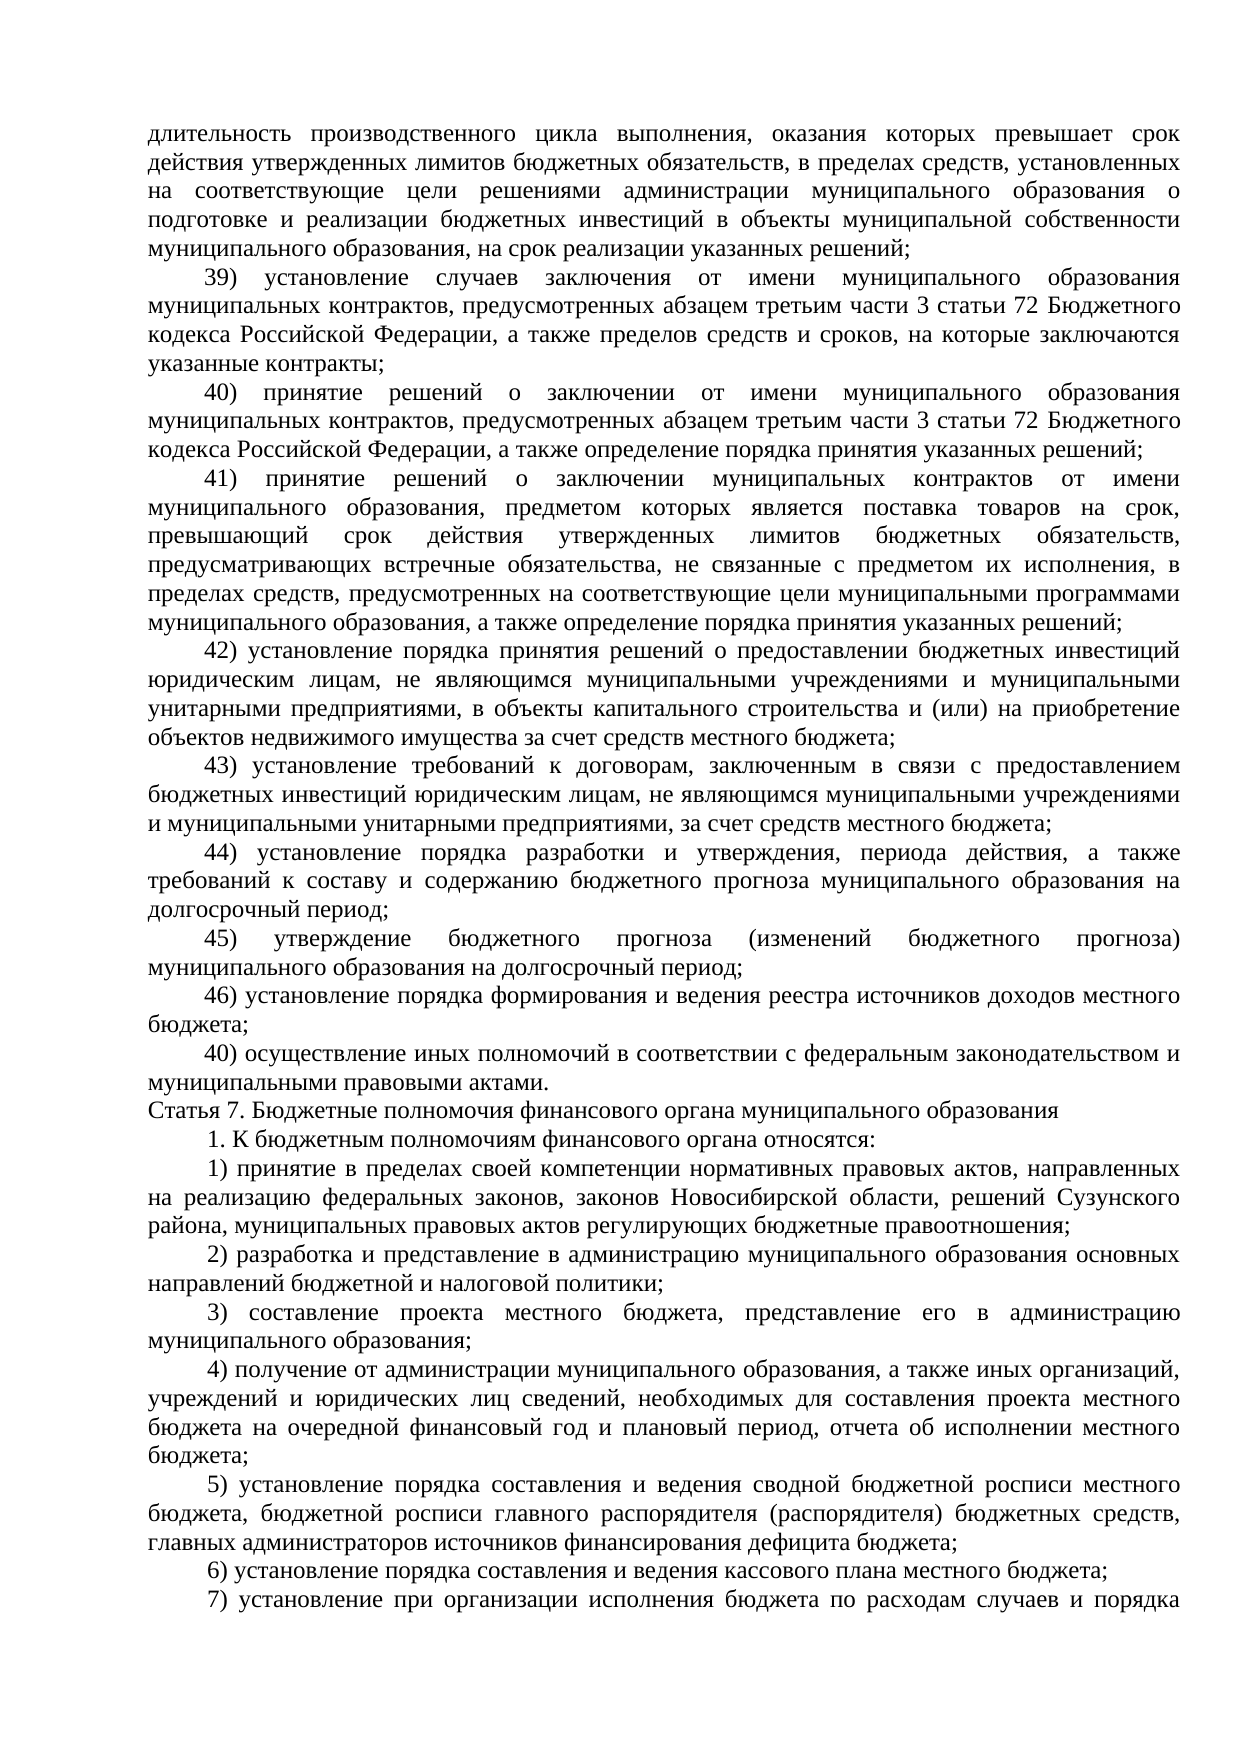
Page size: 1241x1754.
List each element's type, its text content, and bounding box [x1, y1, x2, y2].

text 2) разработка и представление в администрацию муниципального образования основных направлений бюджетной и налоговой политики; [148, 1239, 1181, 1297]
text 1) принятие в пределах своей компетенции нормативных правовых актов, направленных на реализацию федеральных законов, законов Новосибирской области, решений Сузунского района, муниципальных правовых актов регулирующих бюджетные правоотношения; [148, 1153, 1181, 1239]
text 4) получение от администрации муниципального образования, а также иных организаций, учреждений и юридических лиц сведений, необходимых для составления проекта местного бюджета на очередной финансовый год и плановый период, отчета об исполнении местного бюджета; [148, 1354, 1181, 1469]
text 43) установление требований к договорам, заключенным в связи с предоставлением бюджетных инвестиций юридическим лицам, не являющимся муниципальными учреждениями и муниципальными унитарными предприятиями, за счет средств местного бюджета; [148, 751, 1181, 837]
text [148, 1584, 1181, 1613]
text 46) установление порядка формирования и ведения реестра источников доходов местного бюджета; [148, 981, 1181, 1038]
text 40) осуществление иных полномочий в соответствии с федеральным законодательством и муниципальными правовыми актами. [148, 1038, 1181, 1096]
text 41) принятие решений о заключении муниципальных контрактов от имени муниципального образования, предметом которых является поставка товаров на срок, превышающий срок действия утвержденных лимитов бюджетных обязательств, предусматривающих встречные обязательства, не связанные с предметом их исполнения, в пределах средств, предусмотренных на соответствующие цели муниципальными программами муниципального образования, а также определение порядка принятия указанных решений; [148, 463, 1181, 636]
text 6) установление порядка составления и ведения кассового плана местного бюджета; [148, 1556, 1181, 1584]
text 45) утверждение бюджетного прогноза (изменений бюджетного прогноза) муниципального образования на долгосрочный период; [148, 923, 1181, 981]
text 5) установление порядка составления и ведения сводной бюджетной росписи местного бюджета, бюджетной росписи главного распорядителя (распорядителя) бюджетных средств, главных администраторов источников финансирования дефицита бюджета; [148, 1469, 1181, 1556]
text 39) установление случаев заключения от имени муниципального образования муниципальных контрактов, предусмотренных абзацем третьим части 3 статьи 72 Бюджетного кодекса Российской Федерации, а также пределов средств и сроков, на которые заключаются указанные контракты; [148, 262, 1181, 377]
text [148, 118, 1181, 262]
text 1. К бюджетным полномочиям финансового органа относятся: [148, 1124, 1181, 1153]
text 44) установление порядка разработки и утверждения, периода действия, а также требований к составу и содержанию бюджетного прогноза муниципального образования на долгосрочный период; [148, 837, 1181, 923]
text 3) составление проекта местного бюджета, представление его в администрацию муниципального образования; [148, 1297, 1181, 1354]
text 40) принятие решений о заключении от имени муниципального образования муниципальных контрактов, предусмотренных абзацем третьим части 3 статьи 72 Бюджетного кодекса Российской Федерации, а также определение порядка принятия указанных решений; [148, 377, 1181, 463]
text 42) установление порядка принятия решений о предоставлении бюджетных инвестиций юридическим лицам, не являющимся муниципальными учреждениями и муниципальными унитарными предприятиями, в объекты капитального строительства и (или) на приобретение объектов недвижимого имущества за счет средств местного бюджета; [148, 636, 1181, 751]
subtitle Статья 7. Бюджетные полномочия финансового органа муниципального образования [148, 1096, 1181, 1124]
